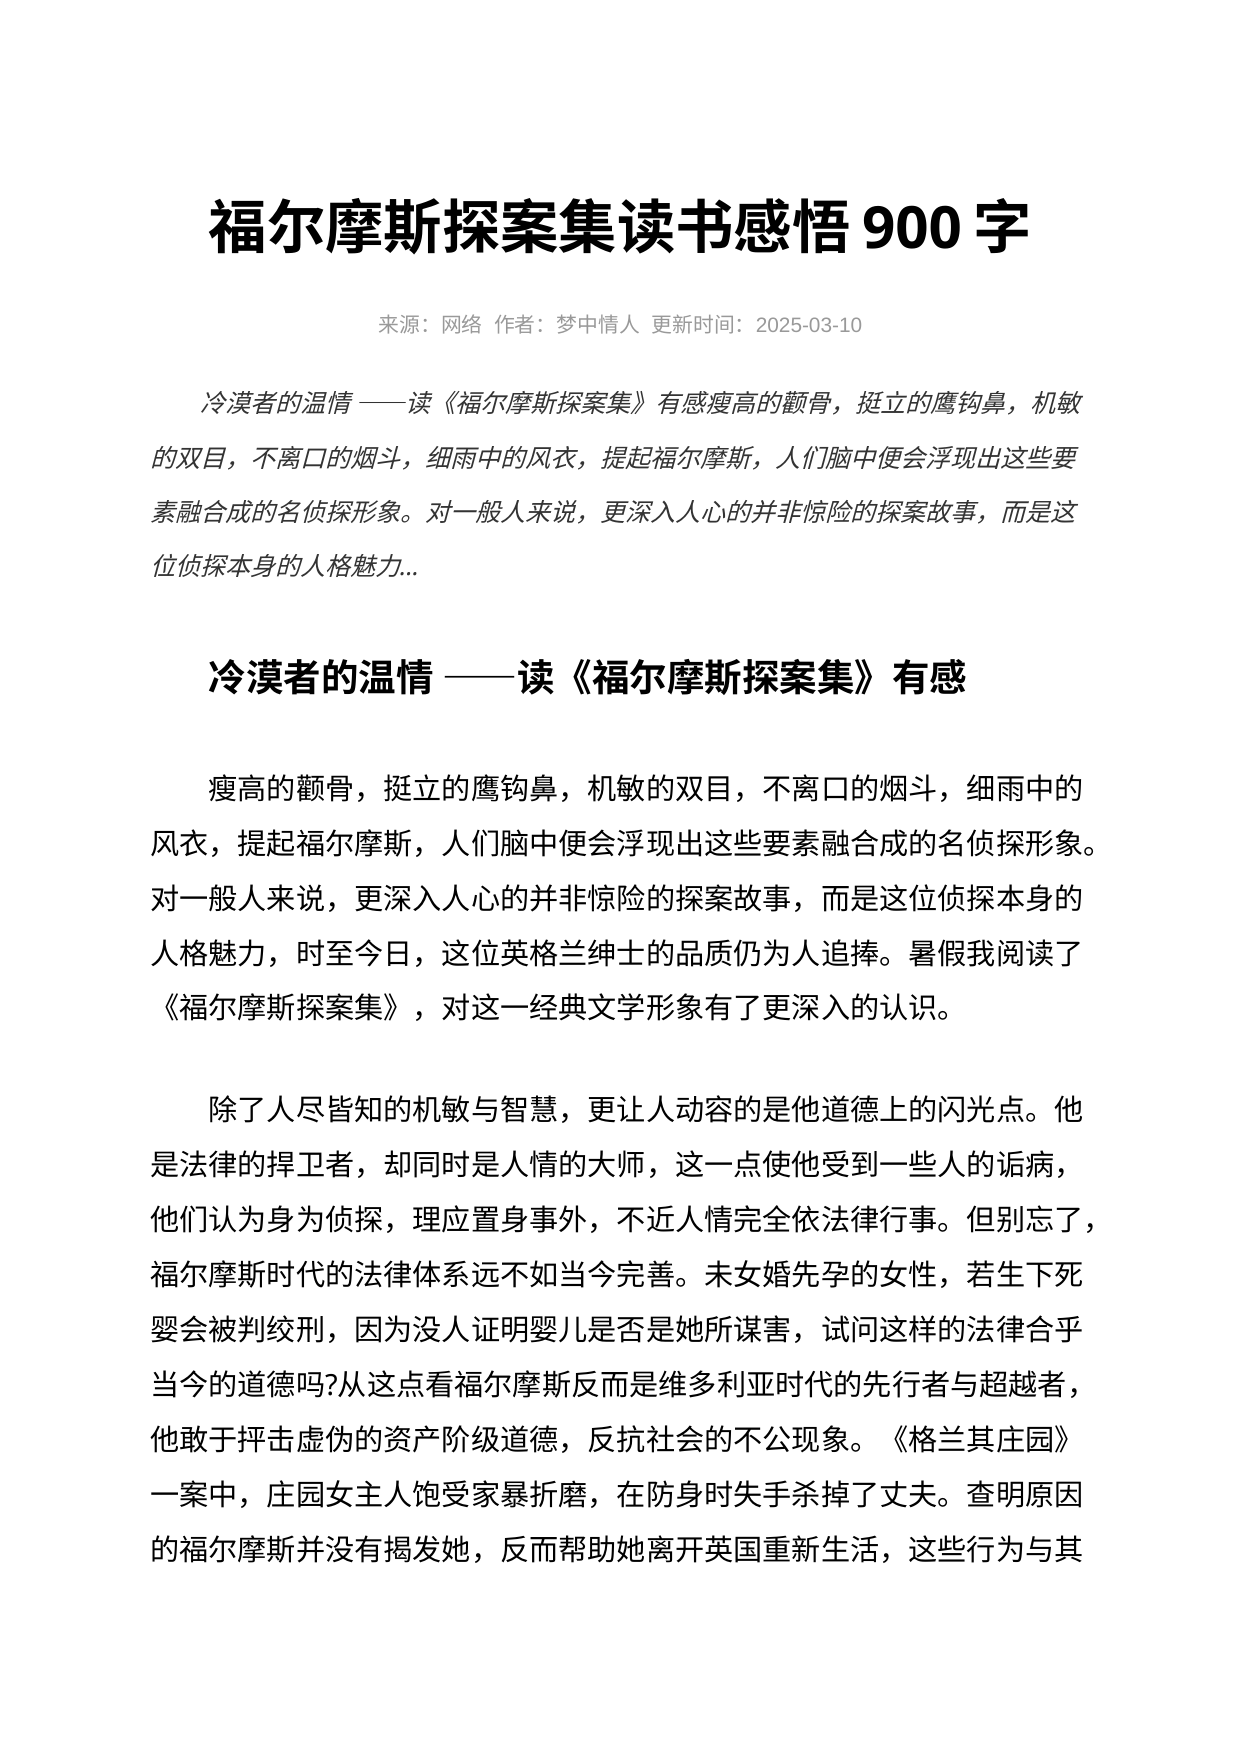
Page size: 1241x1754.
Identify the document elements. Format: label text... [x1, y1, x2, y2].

text 来源：网络 作者：梦中情人 更新时间：2025-03-10 [150, 313, 1090, 337]
text 冷漠者的温情 ——读《福尔摩斯探案集》有感 [150, 648, 1090, 702]
subtitle 福尔摩斯探案集读书感悟900字 [150, 181, 1090, 266]
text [150, 1087, 1090, 1568]
text 冷漠者的温情 ——读《福尔摩斯探案集》有感瘦高的颧骨，挺立的鹰钩鼻，机敏的双目，不离口的烟斗，细雨中的风衣，提起福尔摩斯，人们脑中便会浮现出这些要素融合成的名侦探形象。对一般人来说，更深入人心的并非惊险的探案故事，而是这位侦探本身的人格魅力... [150, 384, 1090, 583]
text 瘦高的颧骨，挺立的鹰钩鼻，机敏的双目，不离口的烟斗，细雨中的风衣，提起福尔摩斯，人们脑中便会浮现出这些要素融合成的名侦探形象。对一般人来说，更深入人心的并非惊险的探案故事，而是这位侦探本身的人格魅力，时至今日，这位英格兰绅士的品质仍为人追捧。暑假我阅读了《福尔摩斯探案集》，对这一经典文学形象有了更深入的认识。 [150, 766, 1090, 1027]
